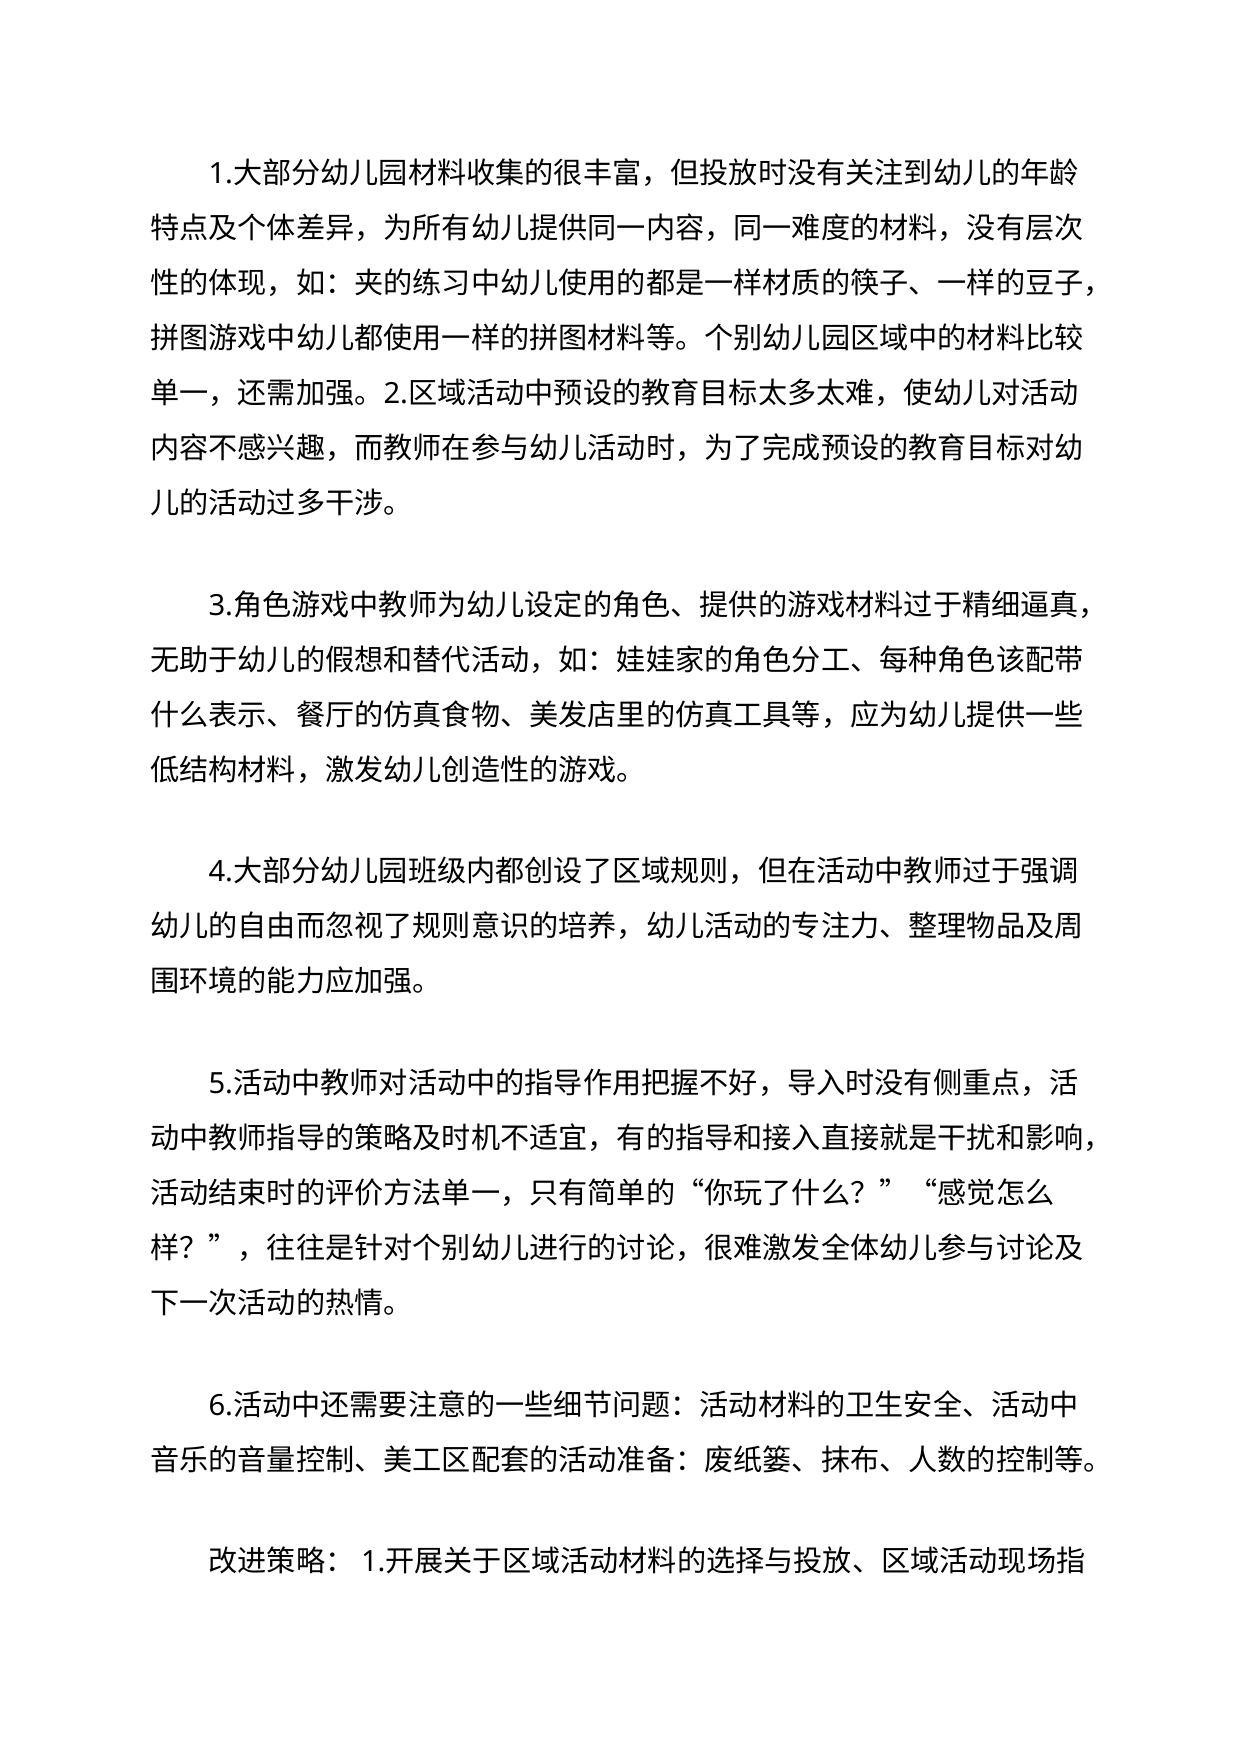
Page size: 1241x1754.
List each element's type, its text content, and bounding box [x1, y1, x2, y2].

text 6.活动中还需要注意的一些细节问题：活动材料的卫生安全、活动中音乐的音量控制、美工区配套的活动准备：废纸篓、抹布、人数的控制等。 [150, 1381, 1090, 1478]
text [150, 1538, 1090, 1580]
text 1.大部分幼儿园材料收集的很丰富，但投放时没有关注到幼儿的年龄特点及个体差异，为所有幼儿提供同一内容，同一难度的材料，没有层次性的体现，如：夹的练习中幼儿使用的都是一样材质的筷子、一样的豆子，拼图游戏中幼儿都使用一样的拼图材料等。个别幼儿园区域中的材料比较单一，还需加强。2.区域活动中预设的教育目标太多太难，使幼儿对活动内容不感兴趣，而教师在参与幼儿活动时，为了完成预设的教育目标对幼儿的活动过多干涉。 [150, 150, 1090, 522]
text 4.大部分幼儿园班级内都创设了区域规则，但在活动中教师过于强调幼儿的自由而忽视了规则意识的培养，幼儿活动的专注力、整理物品及周围环境的能力应加强。 [150, 848, 1090, 1000]
text 3.角色游戏中教师为幼儿设定的角色、提供的游戏材料过于精细逼真，无助于幼儿的假想和替代活动，如：娃娃家的角色分工、每种角色该配带什么表示、餐厅的仿真食物、美发店里的仿真工具等，应为幼儿提供一些低结构材料，激发幼儿创造性的游戏。 [150, 581, 1090, 788]
text 5.活动中教师对活动中的指导作用把握不好，导入时没有侧重点，活动中教师指导的策略及时机不适宜，有的指导和接入直接就是干扰和影响，活动结束时的评价方法单一，只有简单的“你玩了什么？”“感觉怎么样？”，往往是针对个别幼儿进行的讨论，很难激发全体幼儿参与讨论及下一次活动的热情。 [150, 1059, 1090, 1322]
